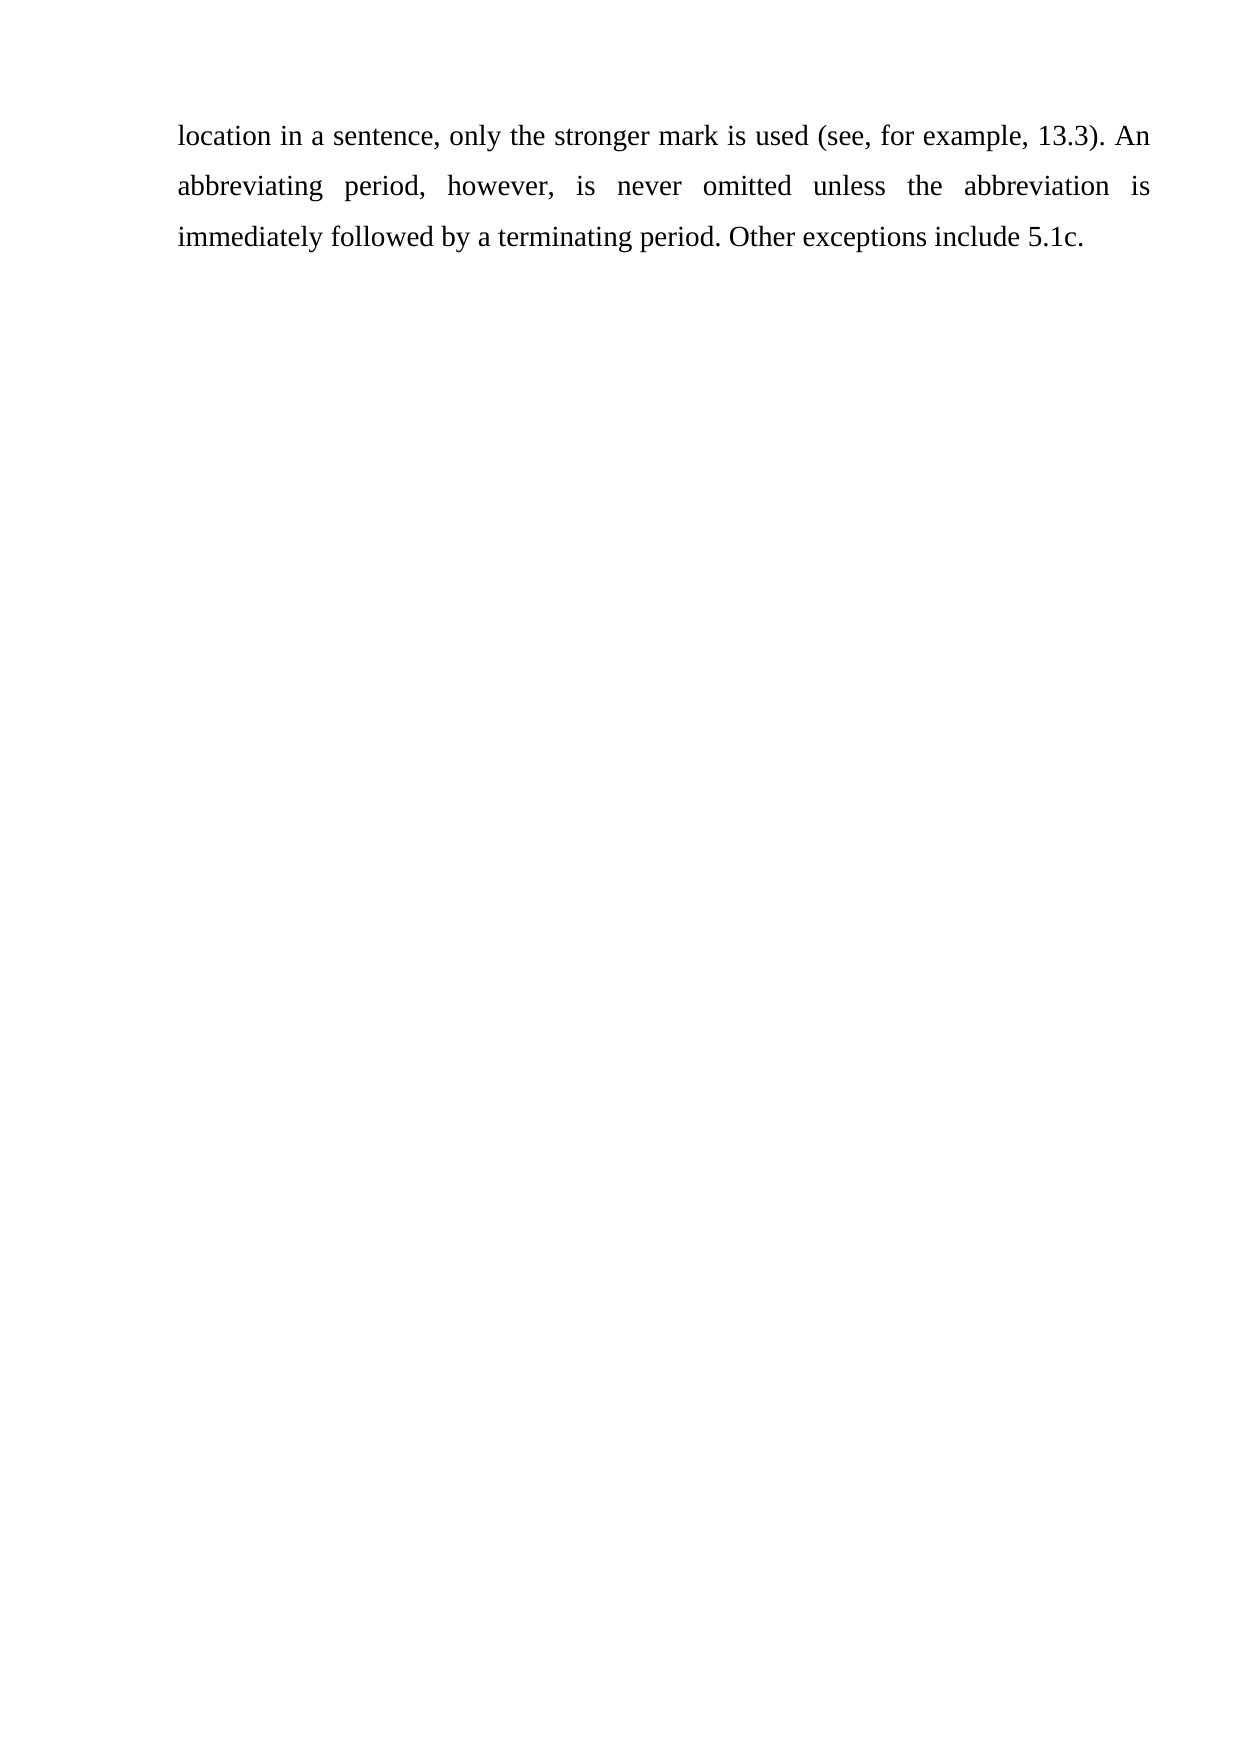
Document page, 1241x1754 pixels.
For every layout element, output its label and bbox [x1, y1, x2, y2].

text [177, 118, 1152, 252]
